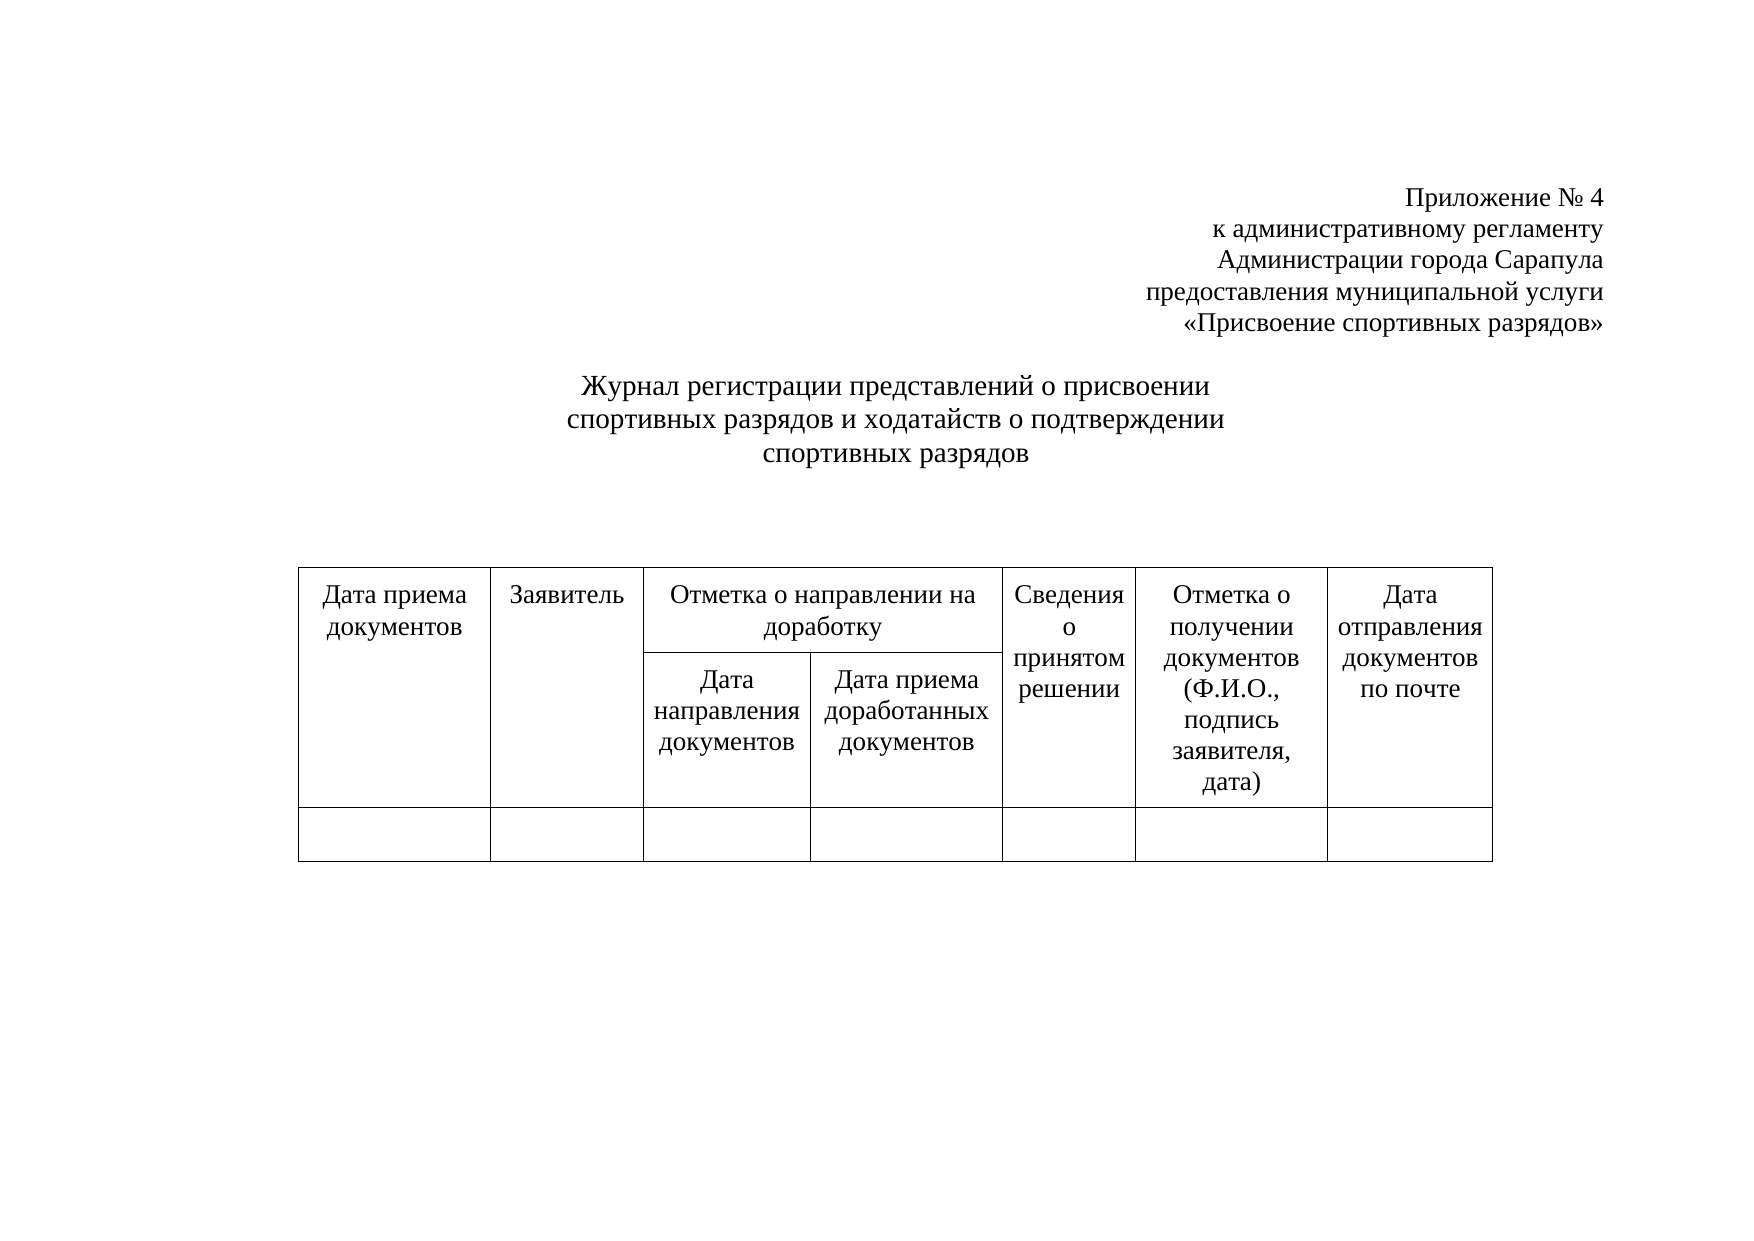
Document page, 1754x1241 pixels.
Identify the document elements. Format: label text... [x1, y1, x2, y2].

table_header Дата отправления документов по почте [1328, 568, 1492, 807]
table_cell [1328, 808, 1492, 861]
table_cell [644, 808, 810, 861]
table_cell Дата направления документов [644, 653, 810, 807]
table_header Сведения о принятом решении [1003, 568, 1135, 807]
text Приложение № 4 [187, 181, 1604, 212]
table_cell Дата приема доработанных документов [811, 653, 1002, 807]
table_header Заявитель [491, 568, 643, 807]
table_cell [1136, 808, 1327, 861]
text к административному регламенту [187, 212, 1604, 243]
table_cell [1003, 808, 1135, 861]
table_cell [299, 808, 490, 861]
text «Присвоение спортивных разрядов» [187, 306, 1604, 337]
text Администрации города Сарапула [187, 243, 1604, 274]
text Журнал регистрации представлений о присвоении [187, 368, 1604, 402]
table_header Отметка о получении документов (Ф.И.О., подпись заявителя, дата) [1136, 568, 1327, 807]
text спортивных разрядов и ходатайств о подтверждении [187, 402, 1604, 435]
text спортивных разрядов [187, 435, 1604, 469]
table_cell [811, 808, 1002, 861]
text предоставления муниципальной услуги [187, 274, 1604, 306]
table_header Отметка о направлении на доработку [644, 568, 1002, 652]
table_cell [491, 808, 643, 861]
table_header Дата приема документов [299, 568, 490, 807]
